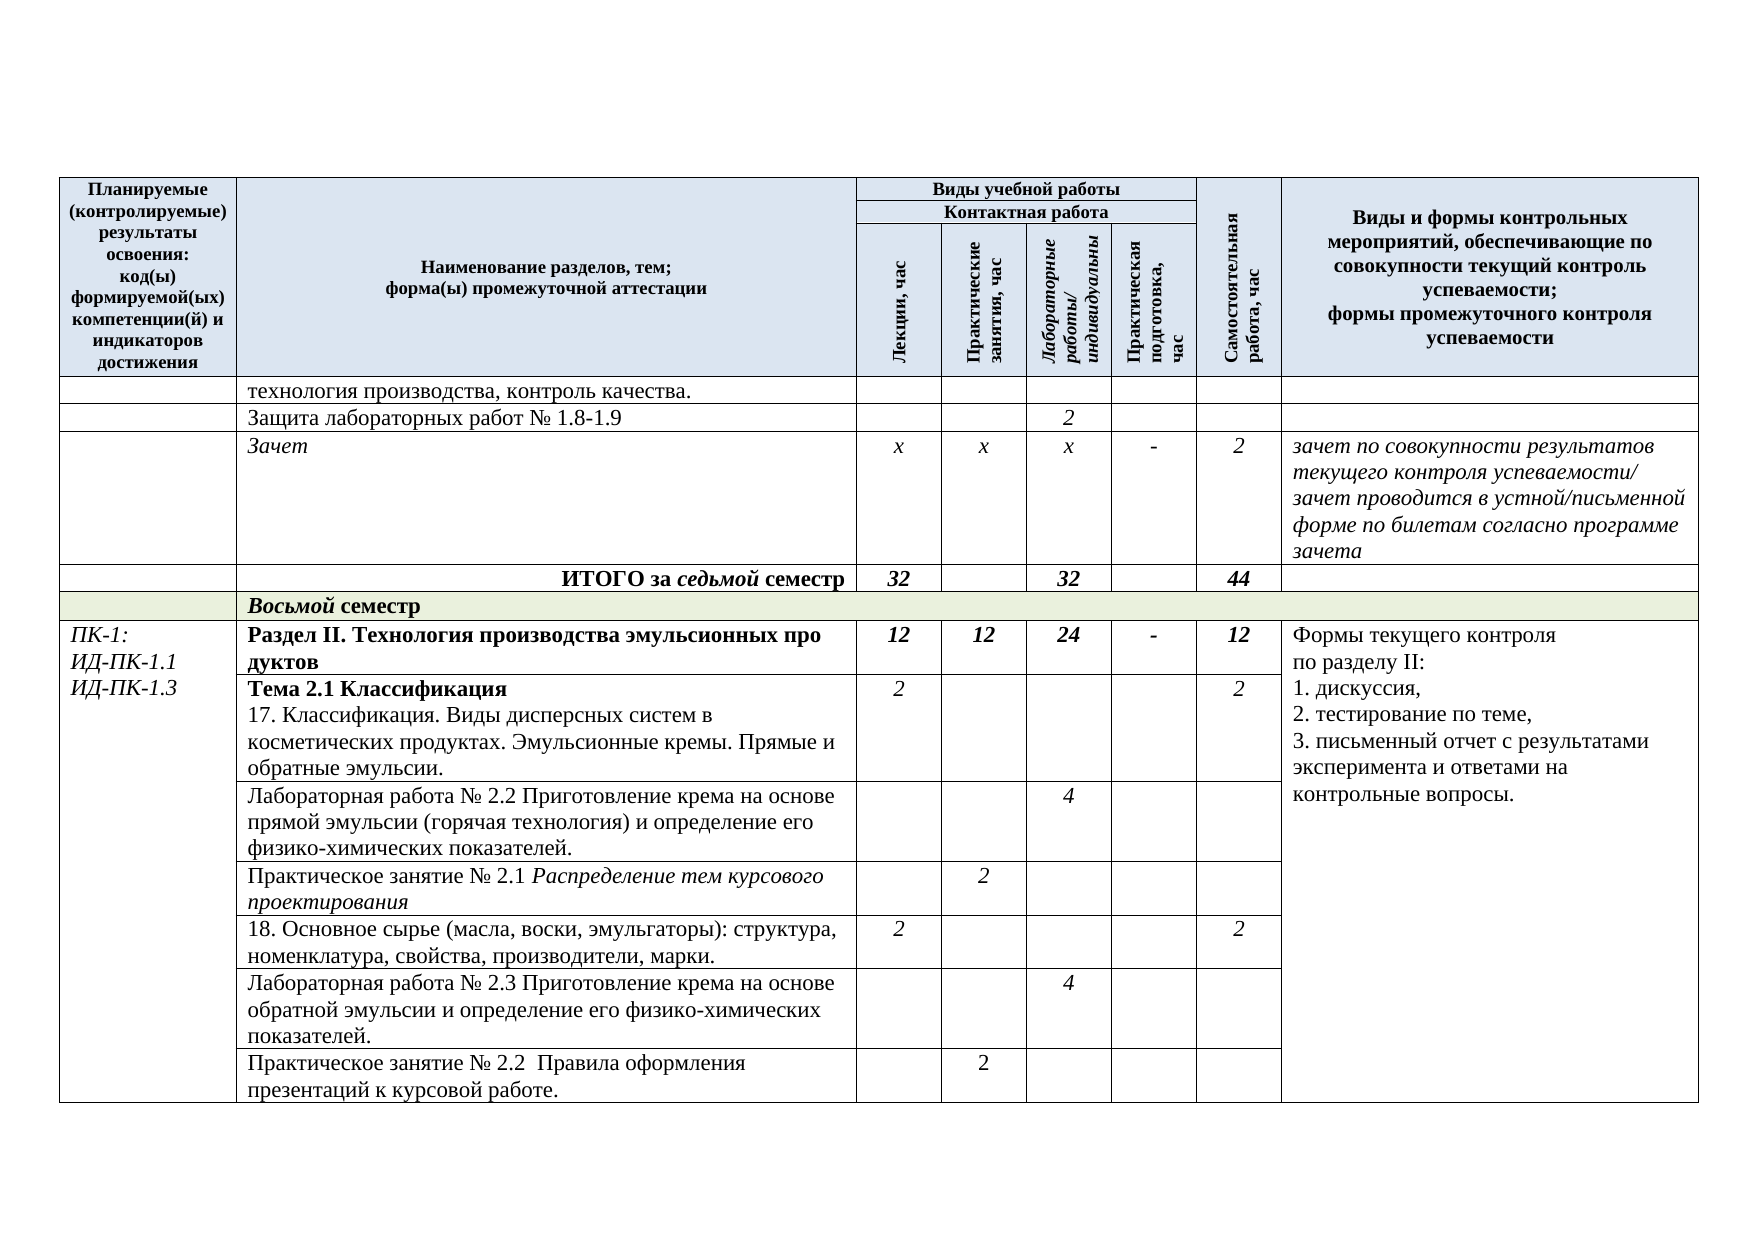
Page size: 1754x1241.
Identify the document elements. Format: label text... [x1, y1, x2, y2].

table_cell [857, 969, 941, 1048]
table_cell [1282, 565, 1698, 591]
table_cell 4 [1027, 969, 1111, 1048]
table_cell 44 [1197, 565, 1281, 591]
table_cell 24 [1027, 621, 1111, 674]
table_cell [857, 1049, 941, 1102]
table_header Виды учебной работы [857, 178, 1196, 200]
table_cell 12 [942, 621, 1026, 674]
table_cell х [857, 432, 941, 563]
table_cell Защита лабораторных работ № 1.8-1.9 [237, 404, 856, 431]
table_cell [942, 377, 1026, 403]
table_cell [1112, 404, 1196, 431]
table_cell [1197, 862, 1281, 914]
table_cell 4 [1027, 782, 1111, 861]
table_cell 2 [857, 377, 941, 403]
table_cell [1027, 862, 1111, 914]
table_cell 2 [1197, 432, 1281, 563]
table_cell [60, 377, 236, 403]
table_cell [1197, 969, 1281, 1048]
table_cell [1027, 377, 1111, 403]
table_cell Лабораторная работа № 2.3 Приготовление крема на основе обратной эмульсии и определение его физико-химических показателей. [237, 969, 856, 1048]
table_cell Практическое занятие № 2.2 Правила оформления презентаций к курсовой работе. [237, 1049, 856, 1102]
table_cell 2 [1027, 404, 1111, 431]
table_cell Восьмой семестр [237, 592, 1698, 620]
table_cell [1027, 675, 1111, 781]
table_cell [942, 565, 1026, 591]
table_cell х [1027, 432, 1111, 563]
table_cell 12 [857, 621, 941, 674]
table_cell Раздел II. Технология производства эмульсионных про дуктов [237, 621, 856, 674]
table_cell [1027, 916, 1111, 968]
table_cell 2 [857, 916, 941, 968]
table_cell [857, 404, 941, 431]
table_cell [60, 592, 236, 620]
table_cell Практическая подготовка, час [1112, 224, 1196, 376]
table_cell 18. Основное сырье (масла, воски, эмульгаторы): структура, номенклатура, свойства, производители, марки. [237, 916, 856, 968]
table_cell [1282, 377, 1698, 403]
table_cell [1197, 404, 1281, 431]
table_cell Лабораторные работы/ индивидуальные занятия, час [1027, 224, 1111, 376]
table_cell Зачет [237, 432, 856, 563]
table_cell Практические занятия, час [942, 224, 1026, 376]
table_cell [1112, 675, 1196, 781]
table_cell [1112, 565, 1196, 591]
table_cell [942, 969, 1026, 1048]
table_header Планируемые (контролируемые) результаты освоения: код(ы) формируемой(ых) компетенции(й) и индикаторов достижения компетенций [60, 178, 236, 376]
table_cell 16. Базовые рецептуры бальзамов-ополаскивателей, технология производства, контроль качества. [237, 377, 856, 403]
table_cell 32 [857, 565, 941, 591]
table_cell ИТОГО за седьмой семестр [237, 565, 856, 591]
table_cell Практическое занятие № 2.1 Распределение тем курсового проектирования [237, 862, 856, 914]
table_cell - [1112, 432, 1196, 563]
table_cell [1027, 1049, 1111, 1102]
table_cell [1112, 969, 1196, 1048]
table_cell [942, 916, 1026, 968]
table_cell Формы текущего контроля по разделу II: 1. дискуссия, 2. тестирование по теме, 3. письменный отчет с результатами эксперимента и ответами на контрольные вопросы. [1282, 621, 1698, 1102]
table_cell [1112, 916, 1196, 968]
table_cell х [942, 432, 1026, 563]
table_cell 12 [1197, 621, 1281, 674]
table_header Самостоятельная работа, час [1197, 178, 1281, 376]
table_cell [1197, 782, 1281, 861]
table_cell [1197, 1049, 1281, 1102]
table_cell 2 [1197, 377, 1281, 403]
table_cell [1112, 377, 1196, 403]
table_cell Контактная работа [857, 201, 1196, 222]
table_cell [942, 675, 1026, 781]
table_cell ПК-1: ИД-ПК-1.1 ИД-ПК-1.3 ПК-1: ИД-ПК-1.1 ИД-ПК-1.3 ПК-1: ИД-ПК-1.1 ИД-ПК-1.3 ПК-1: ИД-ПК-1.1 ИД-ПК-1.3 [60, 621, 236, 1102]
table_cell [857, 782, 941, 861]
table_cell 2 [857, 675, 941, 781]
table_cell Лабораторная работа № 2.2 Приготовление крема на основе прямой эмульсии (горячая технология) и определение его физико-химических показателей. [237, 782, 856, 861]
table_cell [60, 404, 236, 431]
table_cell [1282, 404, 1698, 431]
table_cell Тема 2.1 Классификация 17. Классификация. Виды дисперсных систем в косметических продуктах. Эмульсионные кремы. Прямые и обратные эмульсии. [237, 675, 856, 781]
table_cell зачет по совокупности результатов текущего контроля успеваемости/ зачет проводится в устной/письменной форме по билетам согласно программе зачета [1282, 432, 1698, 563]
table_cell [1112, 782, 1196, 861]
table_cell 2 [942, 862, 1026, 914]
table_cell [942, 782, 1026, 861]
table_cell [1112, 862, 1196, 914]
table_cell [857, 862, 941, 914]
table_cell 2 [1197, 916, 1281, 968]
table_cell [60, 565, 236, 591]
table_header Наименование разделов, тем; форма(ы) промежуточной аттестации [237, 178, 856, 376]
table_cell 2 [1197, 675, 1281, 781]
table_cell [1112, 1049, 1196, 1102]
table_cell Лекции, час [857, 224, 941, 376]
table_header Виды и формы контрольных мероприятий, обеспечивающие по совокупности текущий контроль успеваемости; формы промежуточного контроля успеваемости [1282, 178, 1698, 376]
table_cell 2 [942, 1049, 1026, 1102]
table_cell [942, 404, 1026, 431]
table_cell - [1112, 621, 1196, 674]
table_cell 32 [1027, 565, 1111, 591]
table_cell [60, 432, 236, 563]
